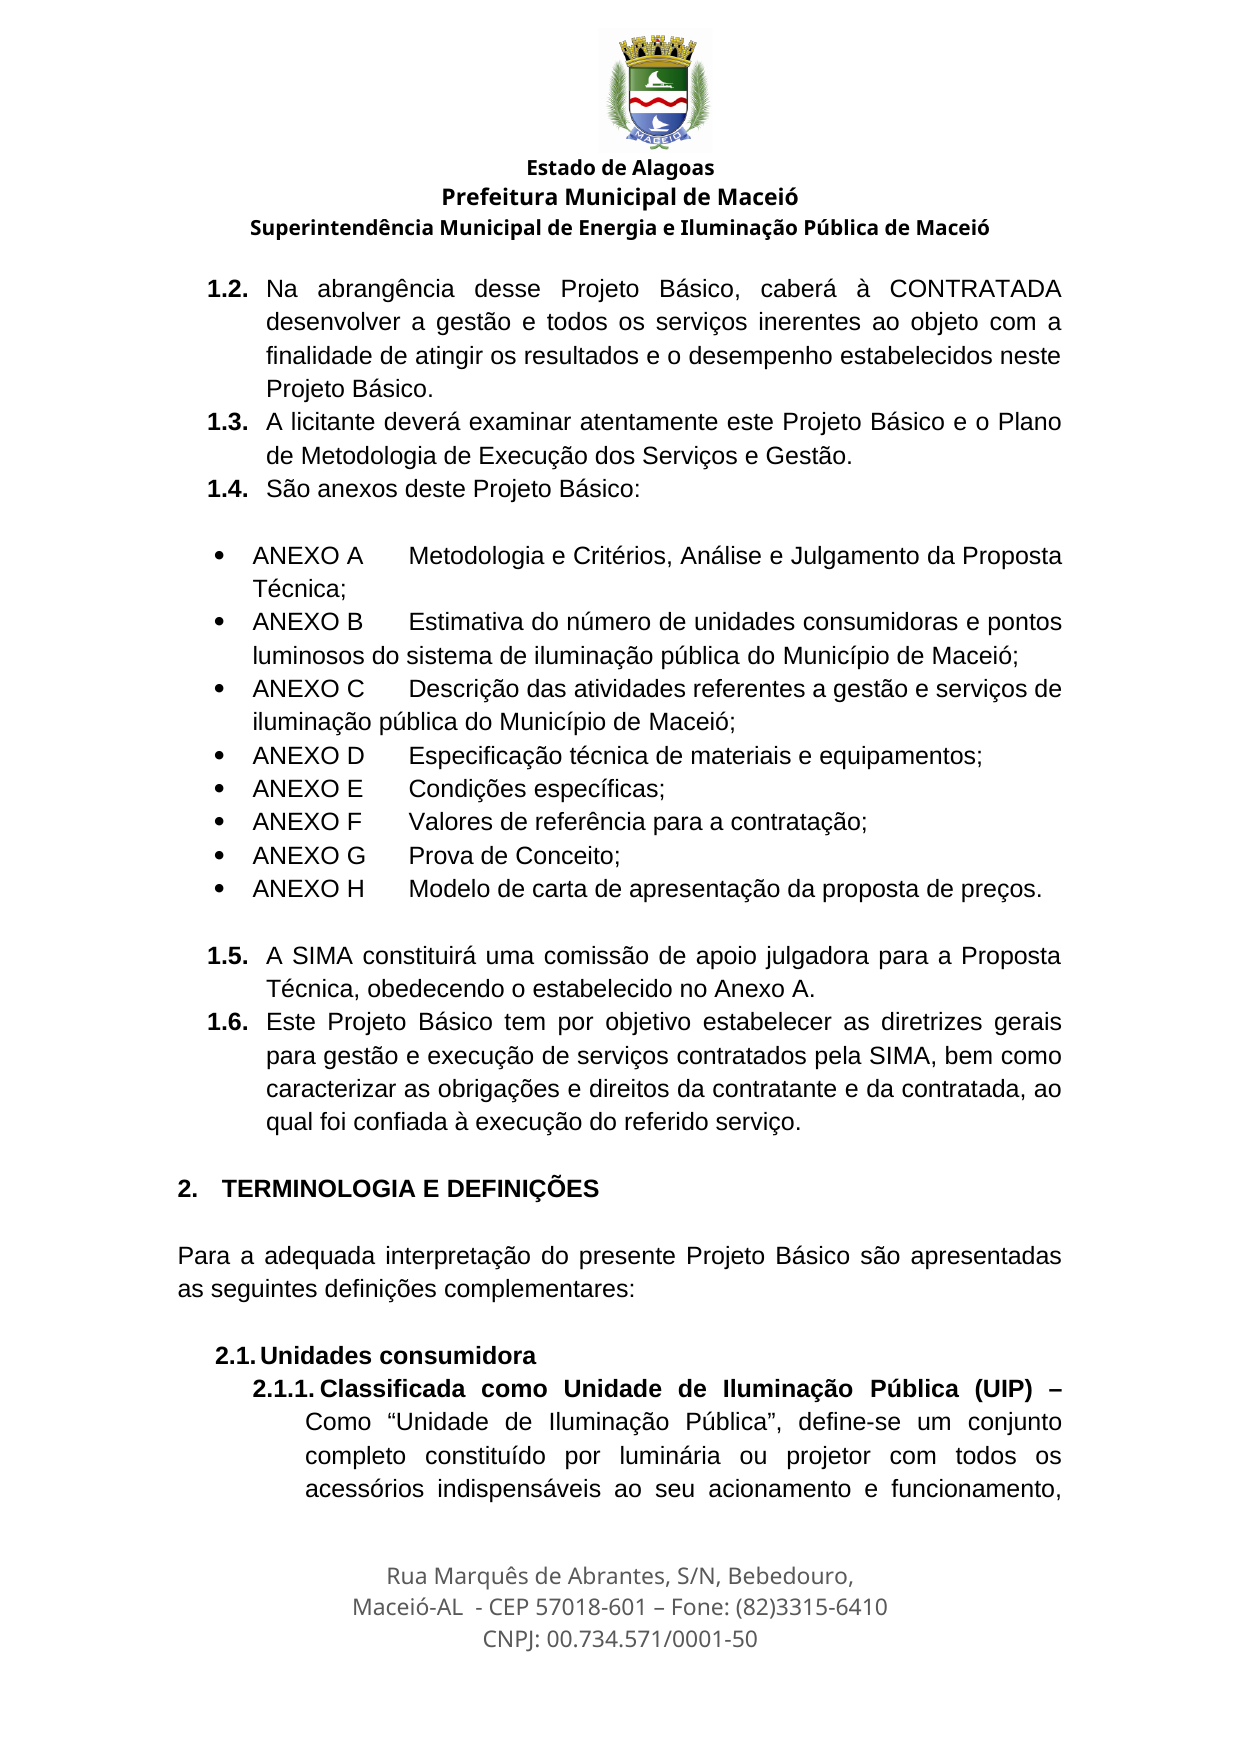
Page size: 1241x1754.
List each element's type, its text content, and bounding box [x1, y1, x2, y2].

list ANEXO B Estimativa do número de unidades consumidoras e pontos luminosos do sistema de iluminação pública do Município de Maceió; [215, 603, 1063, 669]
subtitle TERMINOLOGIA E DEFINIÇÕES [177, 1169, 1063, 1203]
text Para a adequada interpretação do presente Projeto Básico são apresentadas as seguintes definições complementares: [177, 1236, 1063, 1303]
list ANEXO F Valores de referência para a contratação; [215, 803, 1063, 836]
list ANEXO E Condições específicas; [215, 769, 1063, 803]
list ANEXO A Metodologia e Critérios, Análise e Julgamento da Proposta Técnica; [215, 536, 1063, 603]
list ANEXO D Especificação técnica de materiais e equipamentos; [215, 736, 1063, 769]
picture [597, 28, 713, 153]
list Este Projeto Básico tem por objetivo estabelecer as diretrizes gerais para gestão e execução de serviços contratados pela SIMA, bem como caracterizar as obrigações e direitos da contratante e da contratada, ao qual foi confiada à execução do referido serviço. [207, 1003, 1063, 1136]
list Unidades consumidora [215, 1336, 1063, 1369]
list ANEXO H Modelo de carta de apresentação da proposta de preços. [215, 869, 1063, 903]
list Na abrangência desse Projeto Básico, caberá à CONTRATADA desenvolver a gestão e todos os serviços inerentes ao objeto com a finalidade de atingir os resultados e o desempenho estabelecidos neste Projeto Básico. [207, 269, 1063, 403]
list ANEXO C Descrição das atividades referentes a gestão e serviços de iluminação pública do Município de Maceió; [215, 669, 1063, 736]
list São anexos deste Projeto Básico: [207, 469, 1063, 503]
list A licitante deverá examinar atentamente este Projeto Básico e o Plano de Metodologia de Execução dos Serviços e Gestão. [207, 403, 1063, 469]
list A SIMA constituirá uma comissão de apoio julgadora para a Proposta Técnica, obedecendo o estabelecido no Anexo A. [207, 936, 1063, 1003]
list ANEXO G Prova de Conceito; [215, 836, 1063, 869]
